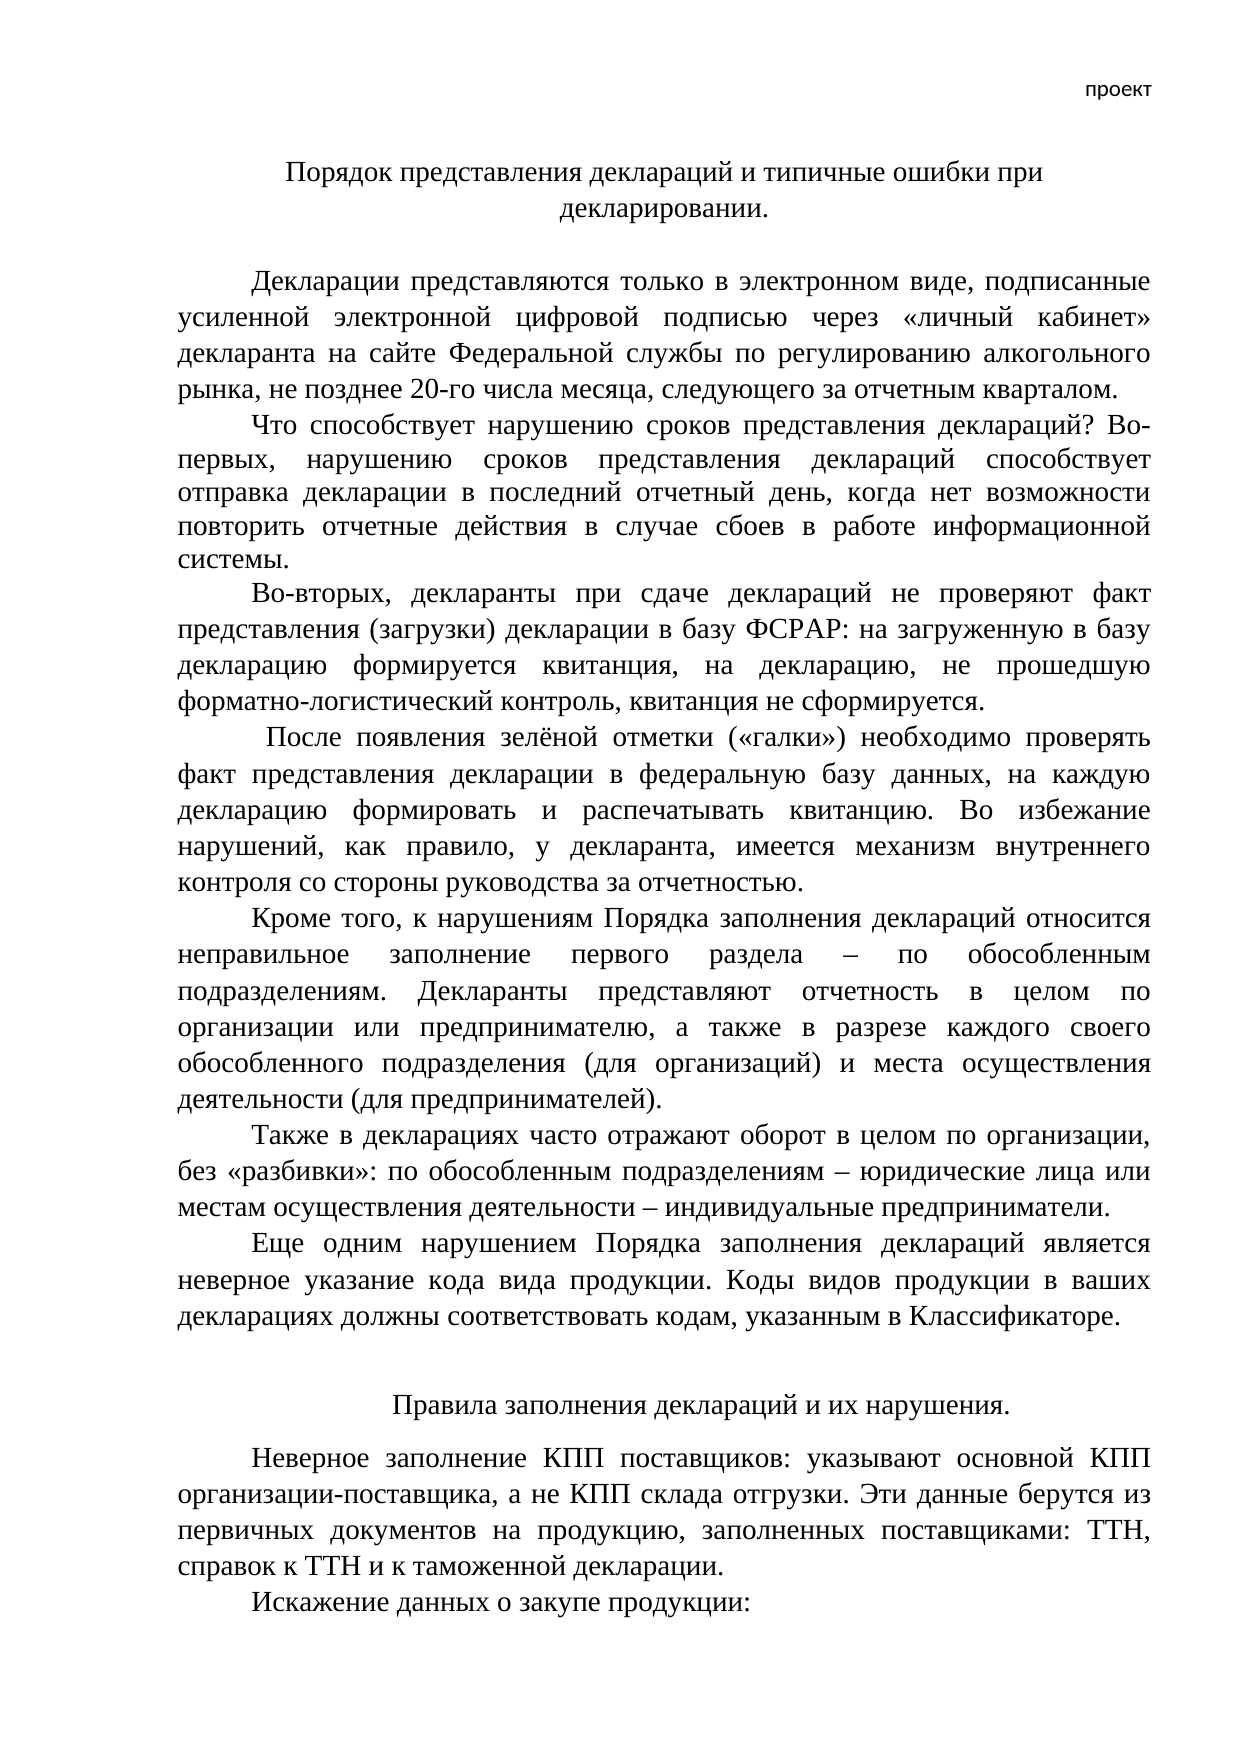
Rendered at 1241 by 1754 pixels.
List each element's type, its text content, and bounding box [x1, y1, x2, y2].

text Во-вторых, декларанты при сдаче деклараций не проверяют факт представления (загрузки) декларации в базу ФСРАР: на загруженную в базу декларацию формируется квитанция, на декларацию, не прошедшую форматно-логистический контроль, квитанция не сформируется. [177, 575, 1152, 717]
text Кроме того, к нарушениям Порядка заполнения деклараций относится неправильное заполнение первого раздела – по обособленным подразделениям. Декларанты представляют отчетность в целом по организации или предпринимателю, а также в разрезе каждого своего обособленного подразделения (для организаций) и места осуществления деятельности (для предпринимателей). [177, 900, 1152, 1114]
text Правила заполнения деклараций и их нарушения. [177, 1387, 1152, 1420]
text Еще одним нарушением Порядка заполнения деклараций является неверное указание кода вида продукции. Коды видов продукции в ваших декларациях должны соответствовать кодам, указанным в Классификаторе. [177, 1226, 1152, 1331]
text Также в декларациях часто отражают оборот в целом по организации, без «разбивки»: по обособленным подразделениям – юридические лица или местам осуществления деятельности – индивидуальные предприниматели. [177, 1117, 1152, 1223]
text После появления зелёной отметки («галки») необходимо проверять факт представления декларации в федеральную базу данных, на каждую декларацию формировать и распечатывать квитанцию. Во избежание нарушений, как правило, у декларанта, имеется механизм внутреннего контроля со стороны руководства за отчетностью. [177, 719, 1152, 898]
text Декларации представляются только в электронном виде, подписанные усиленной электронной цифровой подписью через «личный кабинет» декларанта на сайте Федеральной службы по регулированию алкогольного рынка, не позднее 20-го числа месяца, следующего за отчетным кварталом. [177, 263, 1152, 405]
text Что способствует нарушению сроков представления деклараций? Во-первых, нарушению сроков представления деклараций способствует отправка декларации в последний отчетный день, когда нет возможности повторить отчетные действия в случае сбоев в работе информационной системы. [177, 407, 1152, 575]
text Неверное заполнение КПП поставщиков: указывают основной КПП организации-поставщика, а не КПП склада отгрузки. Эти данные берутся из первичных документов на продукцию, заполненных поставщиками: ТТН, справок к ТТН и к таможенной декларации. [177, 1440, 1152, 1582]
text Искажение данных о закупе продукции: [177, 1584, 1152, 1618]
text Порядок представления деклараций и типичные ошибки при декларировании. [177, 118, 1152, 224]
